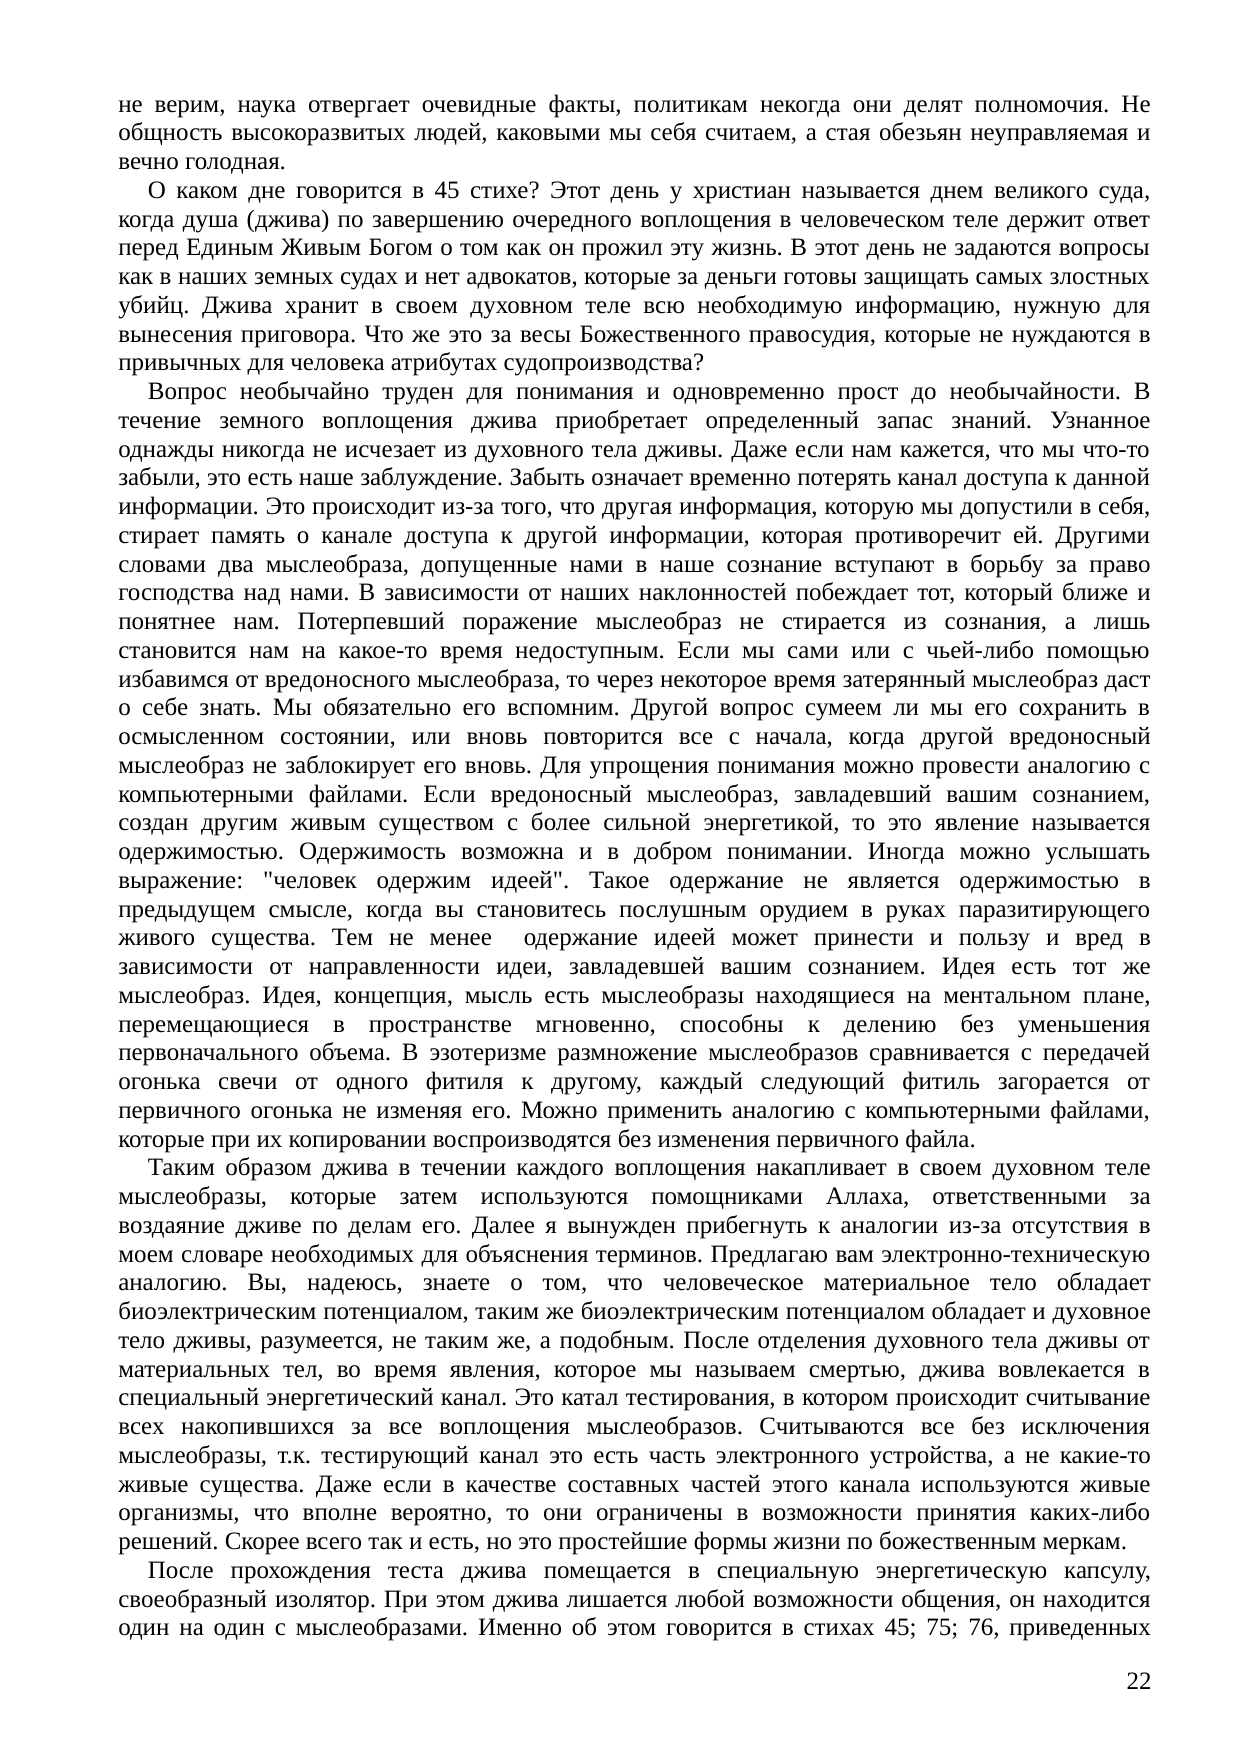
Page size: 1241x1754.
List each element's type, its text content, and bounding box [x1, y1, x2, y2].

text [118, 89, 1152, 175]
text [118, 1555, 1152, 1641]
text О каком дне говорится в 45 стихе? Этот день у христиан называется днем великого суда, когда душа (джива) по завершению очередного воплощения в человеческом теле держит ответ перед Единым Живым Богом о том как он прожил эту жизнь. В этот день не задаются вопросы как в наших земных судах и нет адвокатов, которые за деньги готовы защищать самых злостных убийц. Джива хранит в своем духовном теле всю необходимую информацию, нужную для вынесения приговора. Что же это за весы Божественного правосудия, которые не нуждаются в привычных для человека атрибутах судопроизводства? [118, 175, 1152, 376]
text Вопрос необычайно труден для понимания и одновременно прост до необычайности. В течение земного воплощения джива приобретает определенный запас знаний. Узнанное однажды никогда не исчезает из духовного тела дживы. Даже если нам кажется, что мы что-то забыли, это есть наше заблуждение. Забыть означает временно потерять канал доступа к данной информации. Это происходит из-за того, что другая информация, которую мы допустили в себя, стирает память о канале доступа к другой информации, которая противоречит ей. Другими словами два мыслеобраза, допущенные нами в наше сознание вступают в борьбу за право господства над нами. В зависимости от наших наклонностей побеждает тот, который ближе и понятнее нам. Потерпевший поражение мыслеобраз не стирается из сознания, а лишь становится нам на какое-то время недоступным. Если мы сами или с чьей-либо помощью избавимся от вредоносного мыслеобраза, то через некоторое время затерянный мыслеобраз даст о себе знать. Мы обязательно его вспомним. Другой вопрос сумеем ли мы его сохранить в осмысленном состоянии, или вновь повторится все с начала, когда другой вредоносный мыслеобраз не заблокирует его вновь. Для упрощения понимания можно провести аналогию с компьютерными файлами. Если вредоносный мыслеобраз, завладевший вашим сознанием, создан другим живым существом с более сильной энергетикой, то это явление называется одержимостью. Одержимость возможна и в добром понимании. Иногда можно услышать выражение: "человек одержим идеей". Такое одержание не является одержимостью в предыдущем смысле, когда вы становитесь послушным орудием в руках паразитирующего живого существа. Тем не менее одержание идеей может принести и пользу и вред в зависимости от направленности идеи, завладевшей вашим сознанием. Идея есть тот же мыслеобраз. Идея, концепция, мысль есть мыслеобразы находящиеся на ментальном плане, перемещающиеся в пространстве мгновенно, способны к делению без уменьшения первоначального объема. В эзотеризме размножение мыслеобразов сравнивается с передачей огонька свечи от одного фитиля к другому, каждый следующий фитиль загорается от первичного огонька не изменяя его. Можно применить аналогию с компьютерными файлами, которые при их копировании воспроизводятся без изменения первичного файла. [118, 376, 1152, 1152]
text Таким образом джива в течении каждого воплощения накапливает в своем духовном теле мыслеобразы, которые затем используются помощниками Аллаха, ответственными за воздаяние дживе по делам его. Далее я вынужден прибегнуть к аналогии из-за отсутствия в моем словаре необходимых для объяснения терминов. Предлагаю вам электронно-техническую аналогию. Вы, надеюсь, знаете о том, что человеческое материальное тело обладает биоэлектрическим потенциалом, таким же биоэлектрическим потенциалом обладает и духовное тело дживы, разумеется, не таким же, а подобным. После отделения духовного тела дживы от материальных тел, во время явления, которое мы называем смертью, джива вовлекается в специальный энергетический канал. Это катал тестирования, в котором происходит считывание всех накопившихся за все воплощения мыслеобразов. Считываются все без исключения мыслеобразы, т.к. тестирующий канал это есть часть электронного устройства, а не какие-то живые существа. Даже если в качестве составных частей этого канала используются живые организмы, что вполне вероятно, то они ограничены в возможности принятия каких-либо решений. Скорее всего так и есть, но это простейшие формы жизни по божественным меркам. [118, 1152, 1152, 1555]
